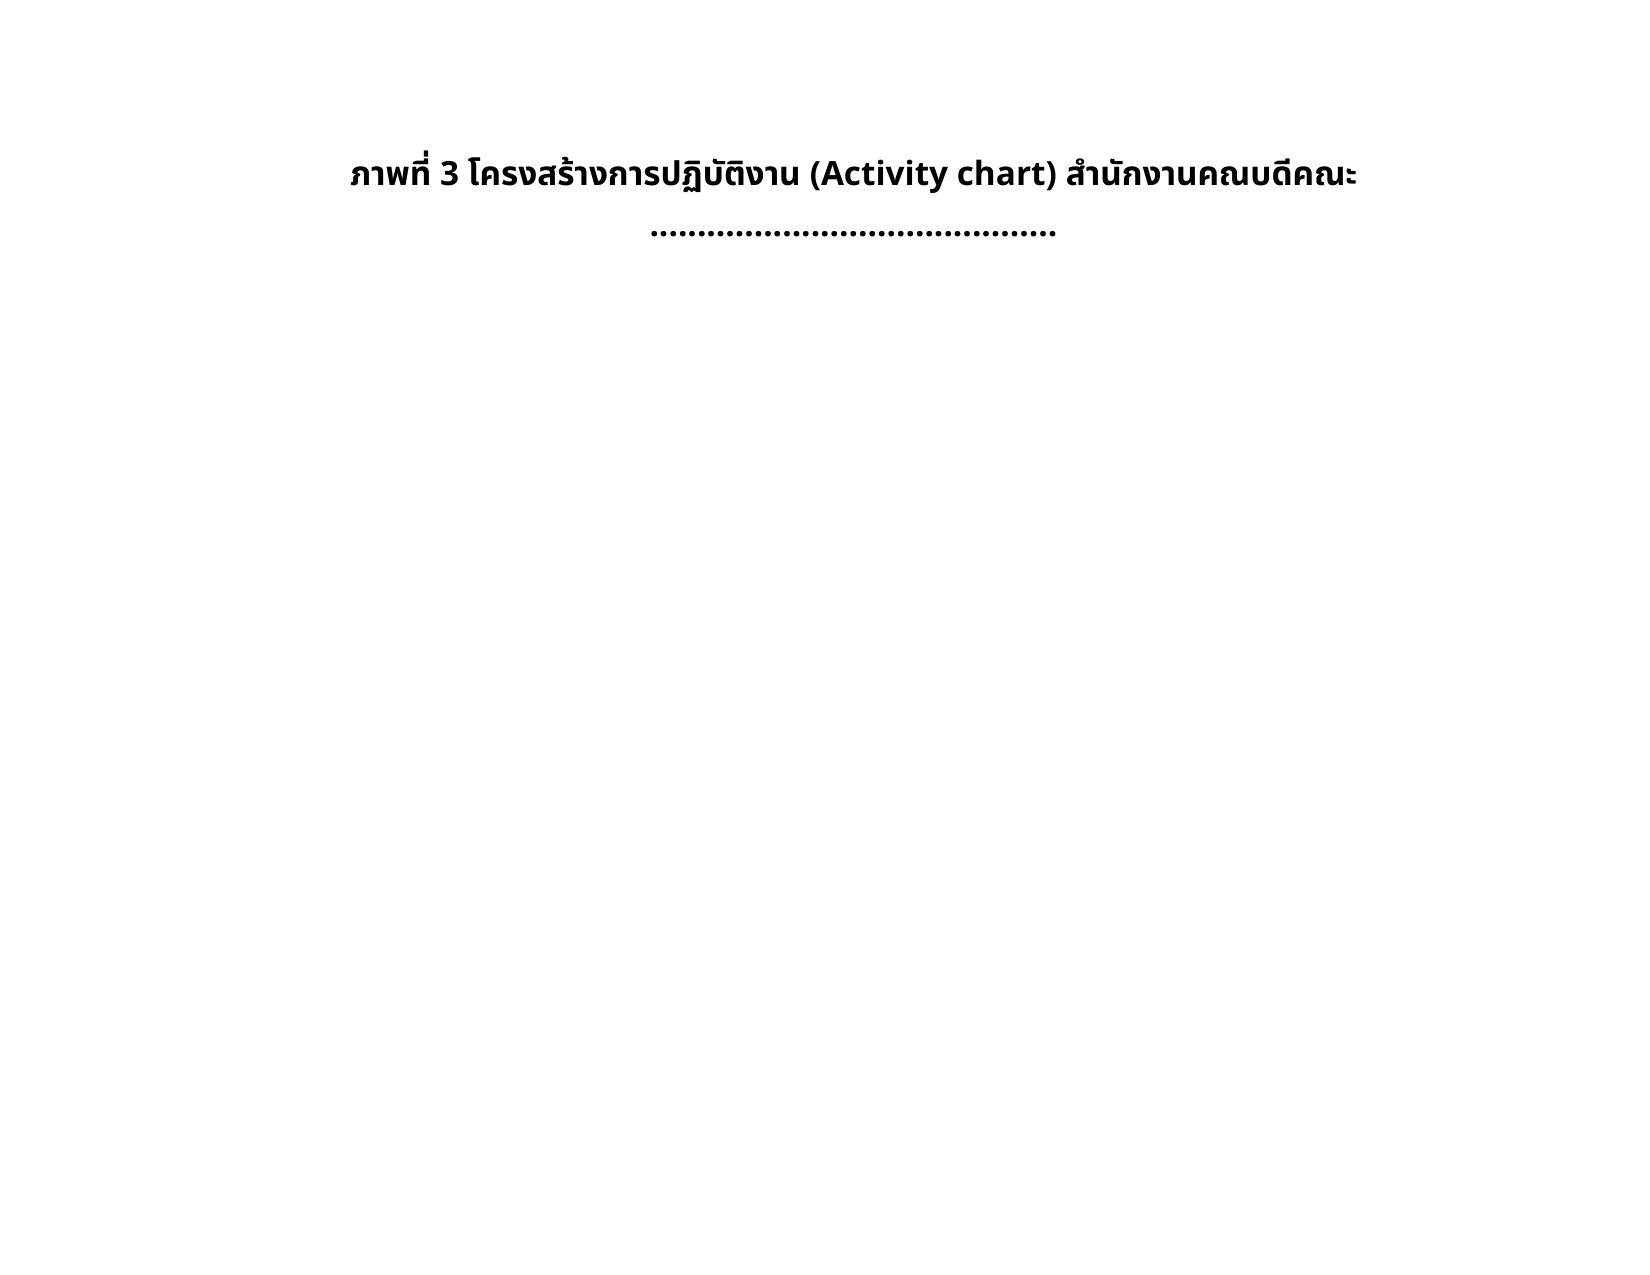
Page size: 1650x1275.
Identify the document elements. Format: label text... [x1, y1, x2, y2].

list ภาพที่ 3 โครงสร้างการปฏิบัติงาน (Activity chart) สำนักงานคณบดีคณะ ........................................... [187, 150, 1519, 246]
